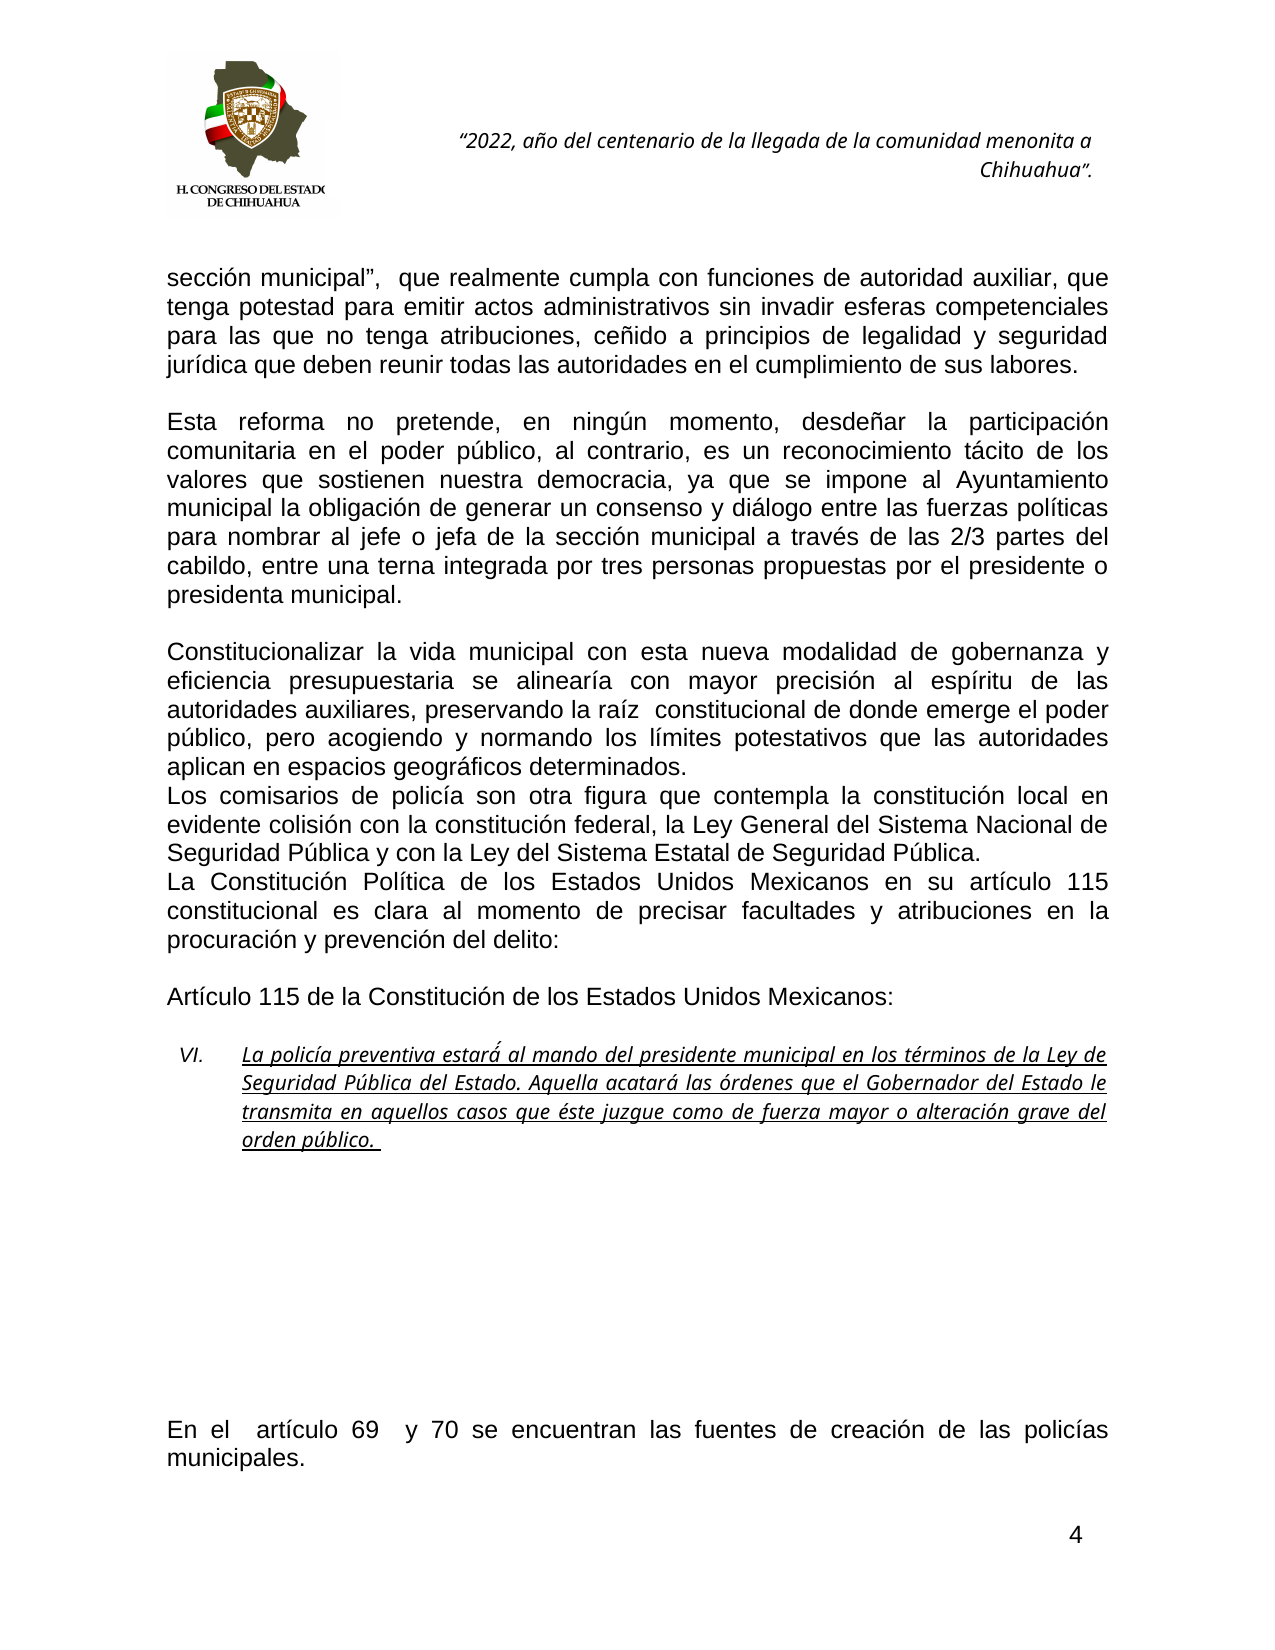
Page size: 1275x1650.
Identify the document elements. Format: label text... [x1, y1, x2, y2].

text Los comisarios de policía son otra figura que contempla la constitución local en evidente colisión con la constitución federal, la Ley General del Sistema Nacional de Seguridad Pública y con la Ley del Sistema Estatal de Seguridad Pública. [167, 781, 1110, 867]
picture [166, 51, 340, 219]
text Constitucionalizar la vida municipal con esta nueva modalidad de gobernanza y eficiencia presupuestaria se alinearía con mayor precisión al espíritu de las autoridades auxiliares, preservando la raíz constitucional de donde emerge el poder público, pero acogiendo y normando los límites potestativos que las autoridades aplican en espacios geográficos determinados. [167, 637, 1110, 781]
text En el artículo 69 y 70 se encuentran las fuentes de creación de las policías municipales. [167, 1414, 1110, 1472]
text Artículo 115 de la Constitución de los Estados Unidos Mexicanos: [167, 982, 1110, 1011]
text Esta reforma no pretende, en ningún momento, desdeñar la participación comunitaria en el poder público, al contrario, es un reconocimiento tácito de los valores que sostienen nuestra democracia, ya que se impone al Ayuntamiento municipal la obligación de generar un consenso y diálogo entre las fuerzas políticas para nombrar al jefe o jefa de la sección municipal a través de las 2/3 partes del cabildo, entre una terna integrada por tres personas propuestas por el presidente o presidenta municipal. [167, 407, 1110, 608]
text La Constitución Política de los Estados Unidos Mexicanos en su artículo 115 constitucional es clara al momento de precisar facultades y atribuciones en la procuración y prevención del delito: [167, 867, 1110, 953]
list La policía preventiva estará́ al mando del presidente municipal en los términos de la Ley de Seguridad Pública del Estado. Aquella acatará las órdenes que el Gobernador del Estado le transmita en aquellos casos que éste juzgue como de fuerza mayor o alteración grave del orden público. [204, 1040, 1110, 1154]
